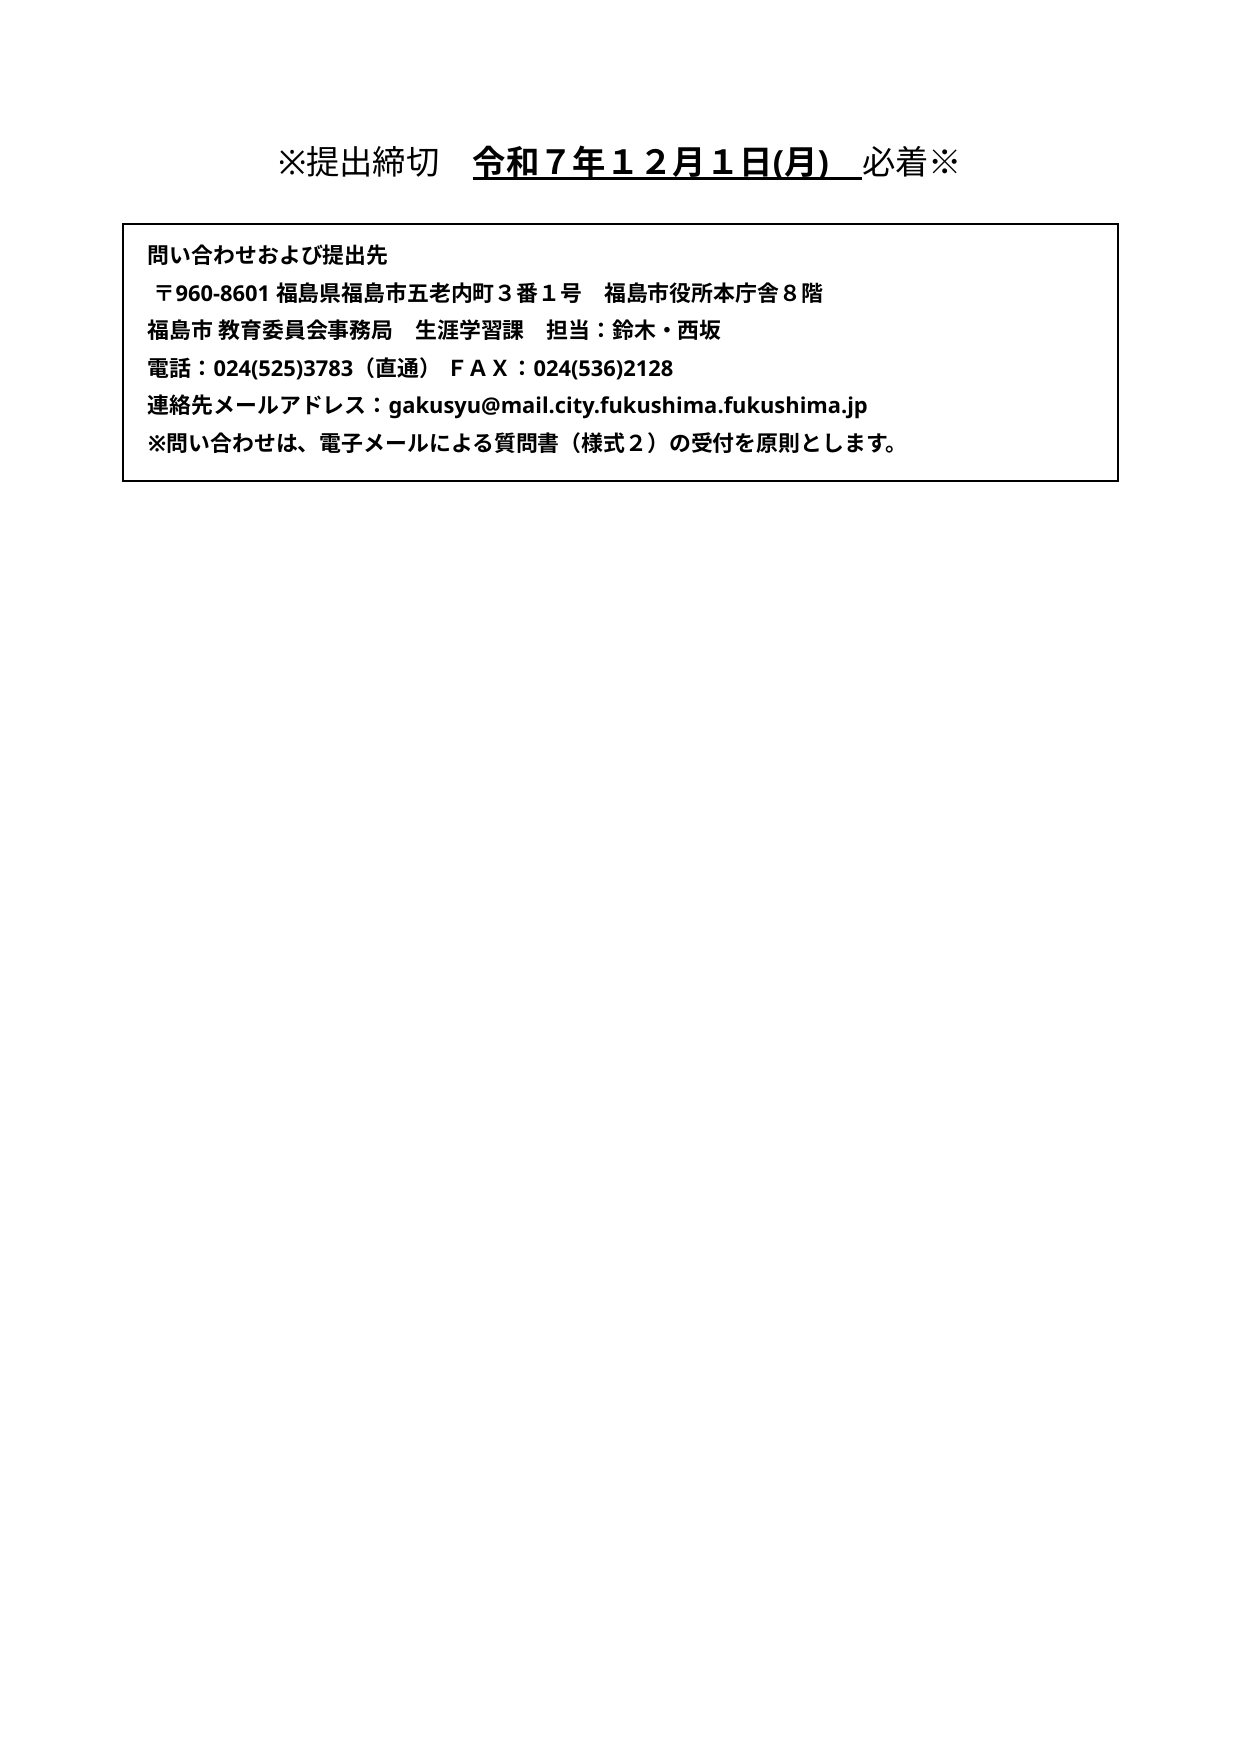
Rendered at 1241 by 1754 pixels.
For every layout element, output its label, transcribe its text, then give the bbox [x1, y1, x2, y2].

text ※問い合わせは、電子メールによる質問書（様式２）の受付を原則とします。 [148, 423, 1092, 460]
text ※提出締切 令和７年１２月１日(月) 必着※ [148, 123, 1092, 198]
text 福島市 教育委員会事務局 生涯学習課 担当：鈴木・西坂 [148, 310, 1092, 348]
text 連絡先メールアドレス：gakusyu@mail.city.fukushima.fukushima.jp [148, 385, 1092, 423]
text 問い合わせおよび提出先 [148, 235, 1092, 273]
text 電話：024(525)3783（直通） ＦＡＸ：024(536)2128 [148, 348, 1092, 385]
text 〒960-8601 福島県福島市五老内町３番１号 福島市役所本庁舎８階 [148, 273, 1092, 310]
